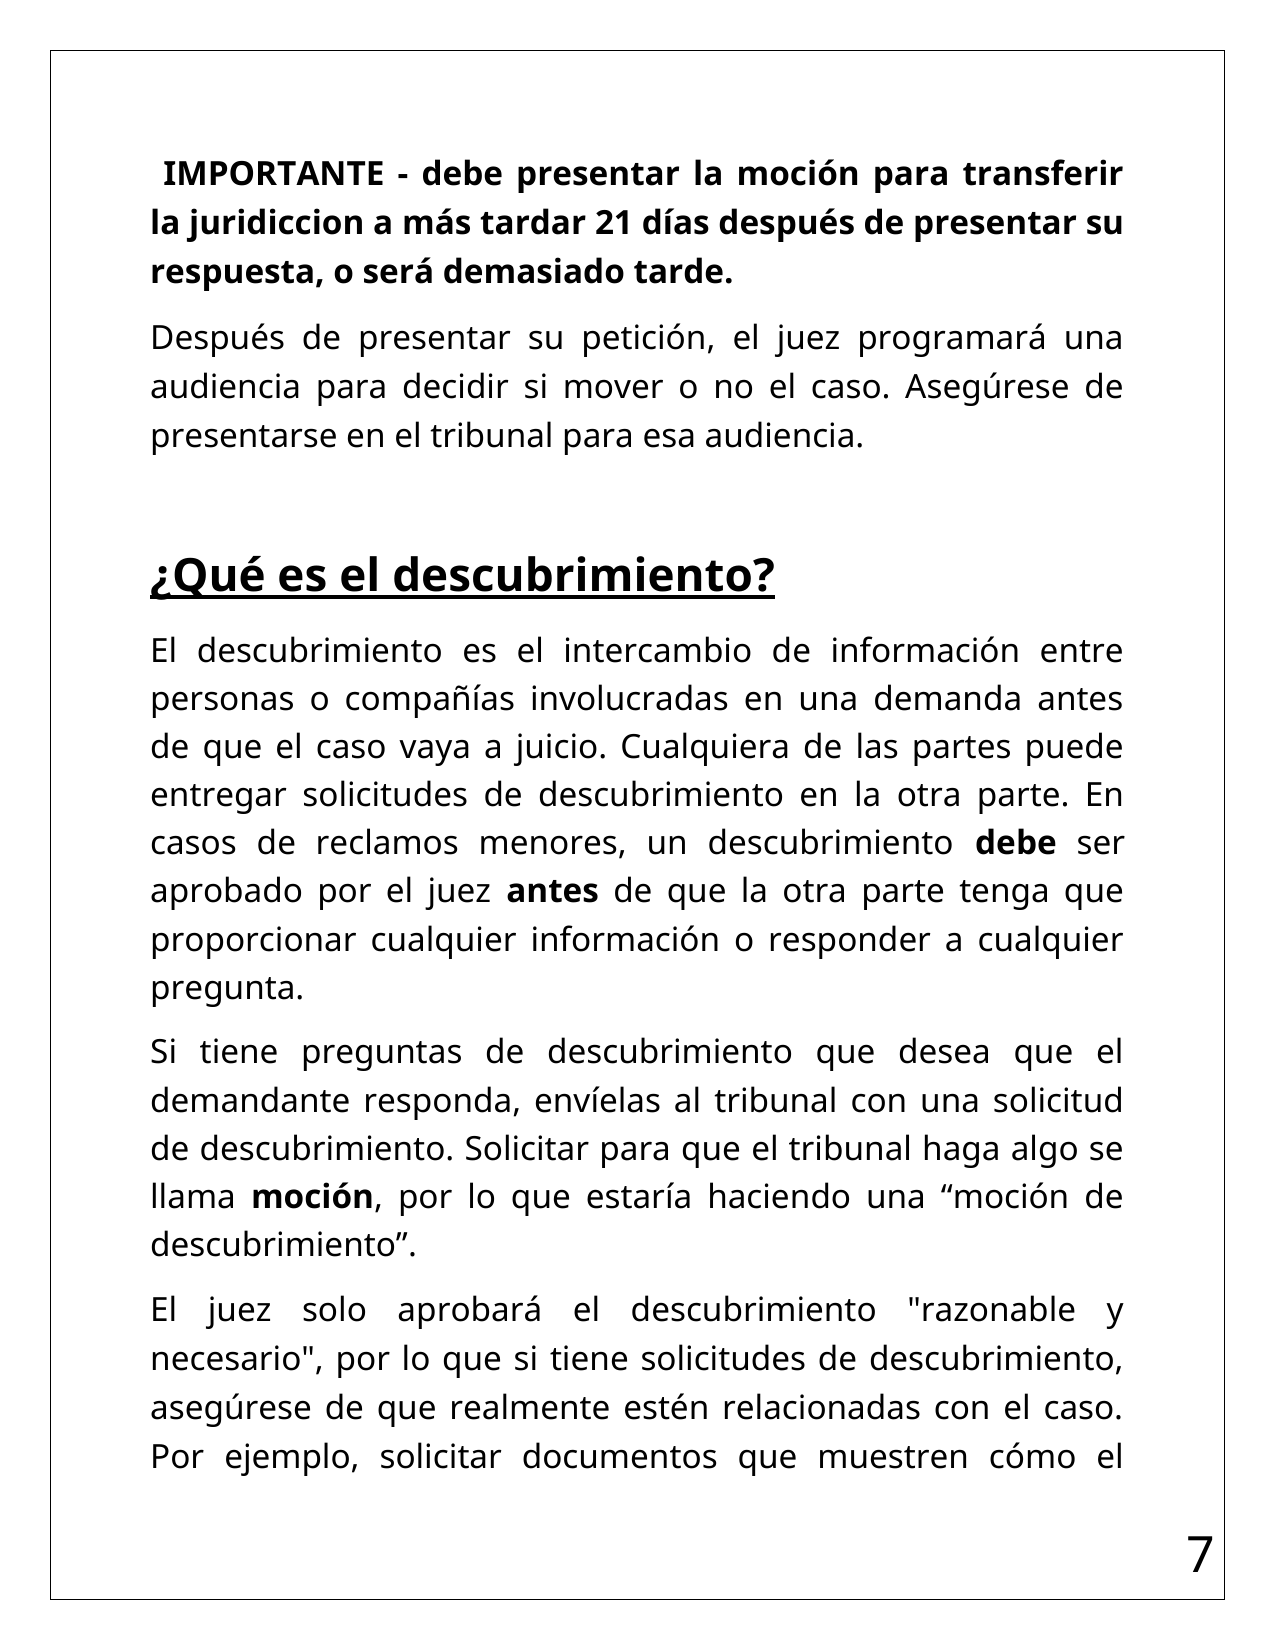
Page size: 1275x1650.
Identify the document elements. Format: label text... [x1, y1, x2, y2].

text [150, 1286, 1125, 1478]
text IMPORTANTE - debe presentar la moción para transferir la juridiccion a más tardar 21 días después de presentar su respuesta, o será demasiado tarde. [150, 150, 1125, 293]
text El descubrimiento es el intercambio de información entre personas o compañías involucradas en una demanda antes de que el caso vaya a juicio. Cualquiera de las partes puede entregar solicitudes de descubrimiento en la otra parte. En casos de reclamos menores, un descubrimiento debe ser aprobado por el juez antes de que la otra parte tenga que proporcionar cualquier información o responder a cualquier pregunta. [150, 627, 1125, 1009]
text Después de presentar su petición, el juez programará una audiencia para decidir si mover o no el caso. Asegúrese de presentarse en el tribunal para esa audiencia. [150, 313, 1125, 457]
text Si tiene preguntas de descubrimiento que desea que el demandante responda, envíelas al tribunal con una solicitud de descubrimiento. Solicitar para que el tribunal haga algo se llama moción, por lo que estaría haciendo una “moción de descubrimiento”. [150, 1028, 1125, 1266]
text ¿Qué es el descubrimiento? [150, 543, 1125, 605]
